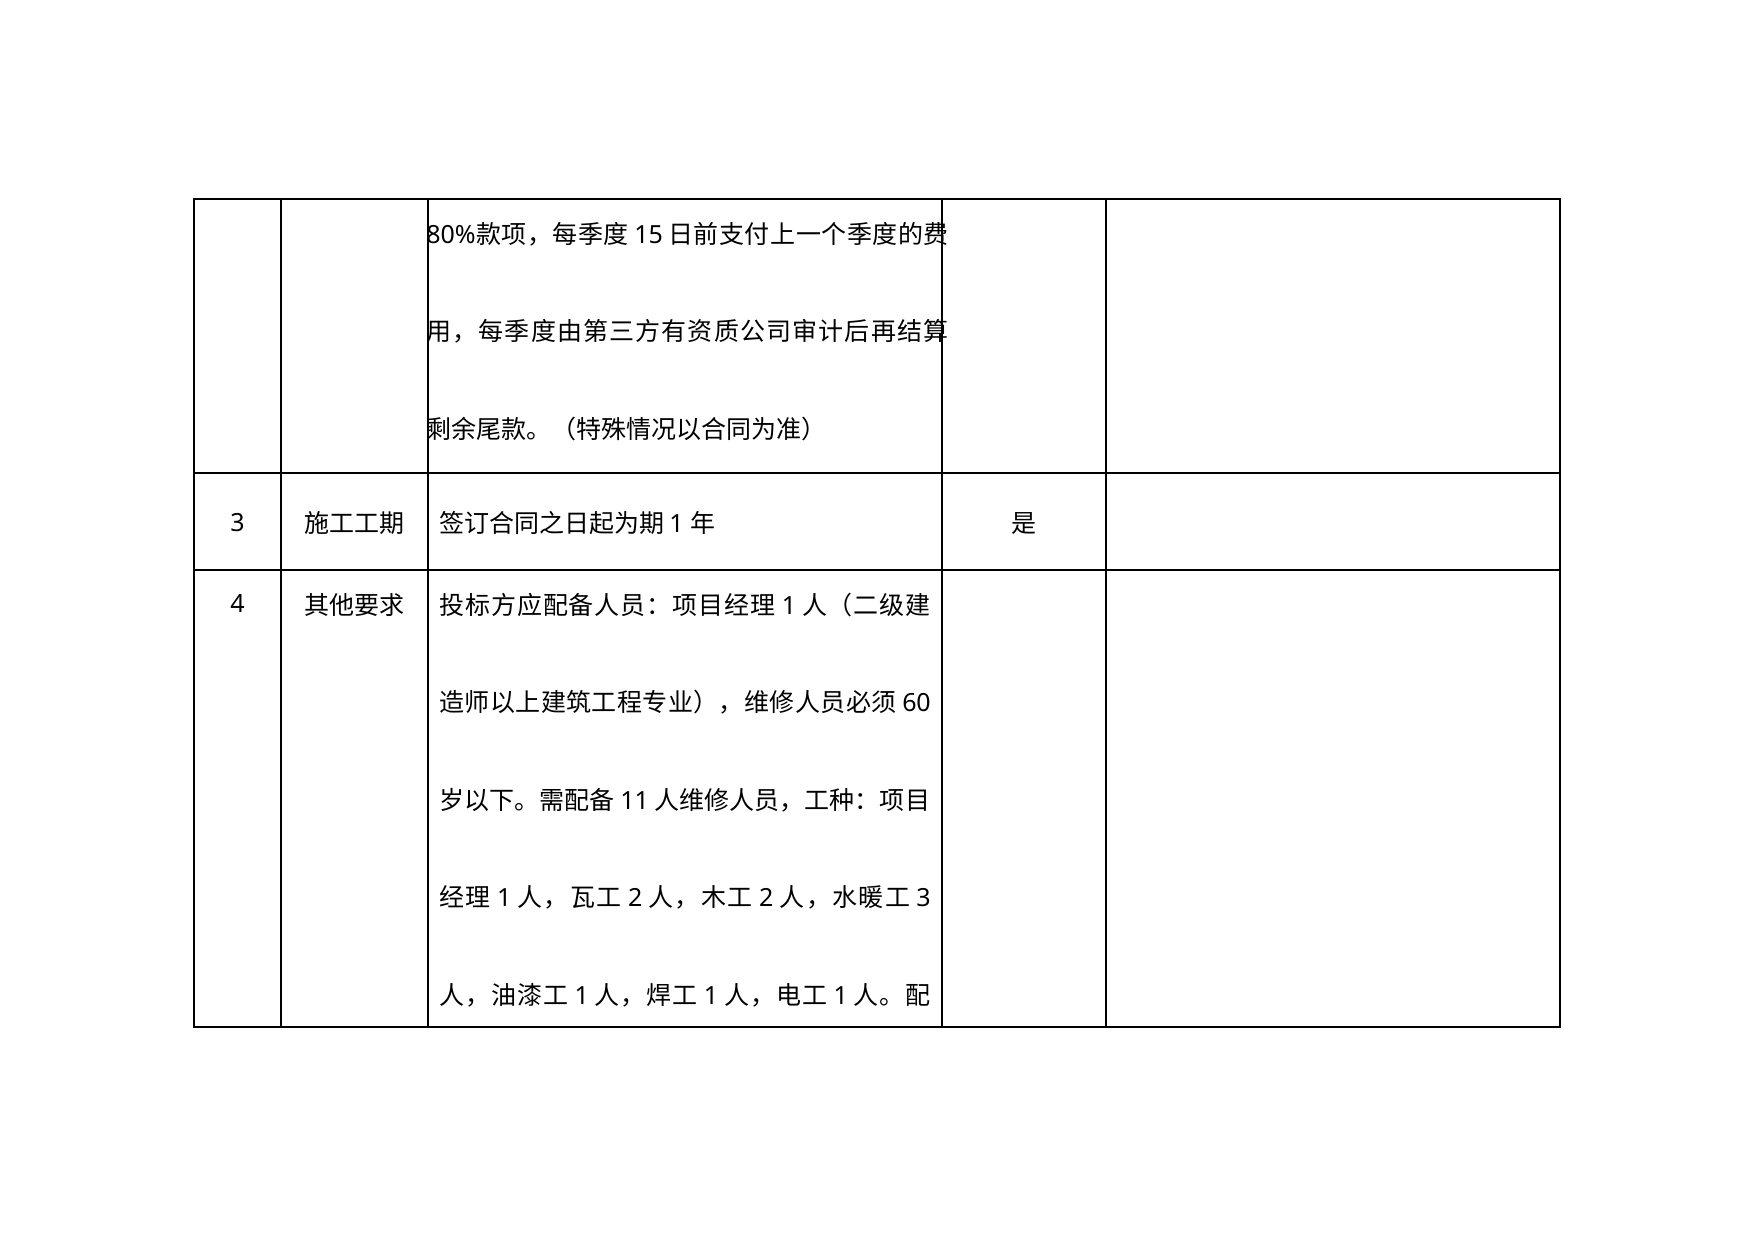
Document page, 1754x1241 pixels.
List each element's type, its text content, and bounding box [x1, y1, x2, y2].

table_cell [1107, 200, 1559, 472]
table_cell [429, 571, 941, 1026]
table_cell [943, 571, 1105, 1026]
table_cell [1107, 571, 1559, 1026]
table_cell 是 [943, 200, 1105, 472]
table_cell 其他要求 [282, 571, 427, 1026]
table_cell 签订合同之日起为期1 年 [429, 474, 941, 569]
table_cell [1107, 474, 1559, 569]
table_cell 是 [943, 474, 1105, 569]
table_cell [429, 200, 941, 472]
table_cell 4 [195, 571, 280, 1026]
table_cell 3 [195, 474, 280, 569]
table_cell 施工工期 [282, 474, 427, 569]
